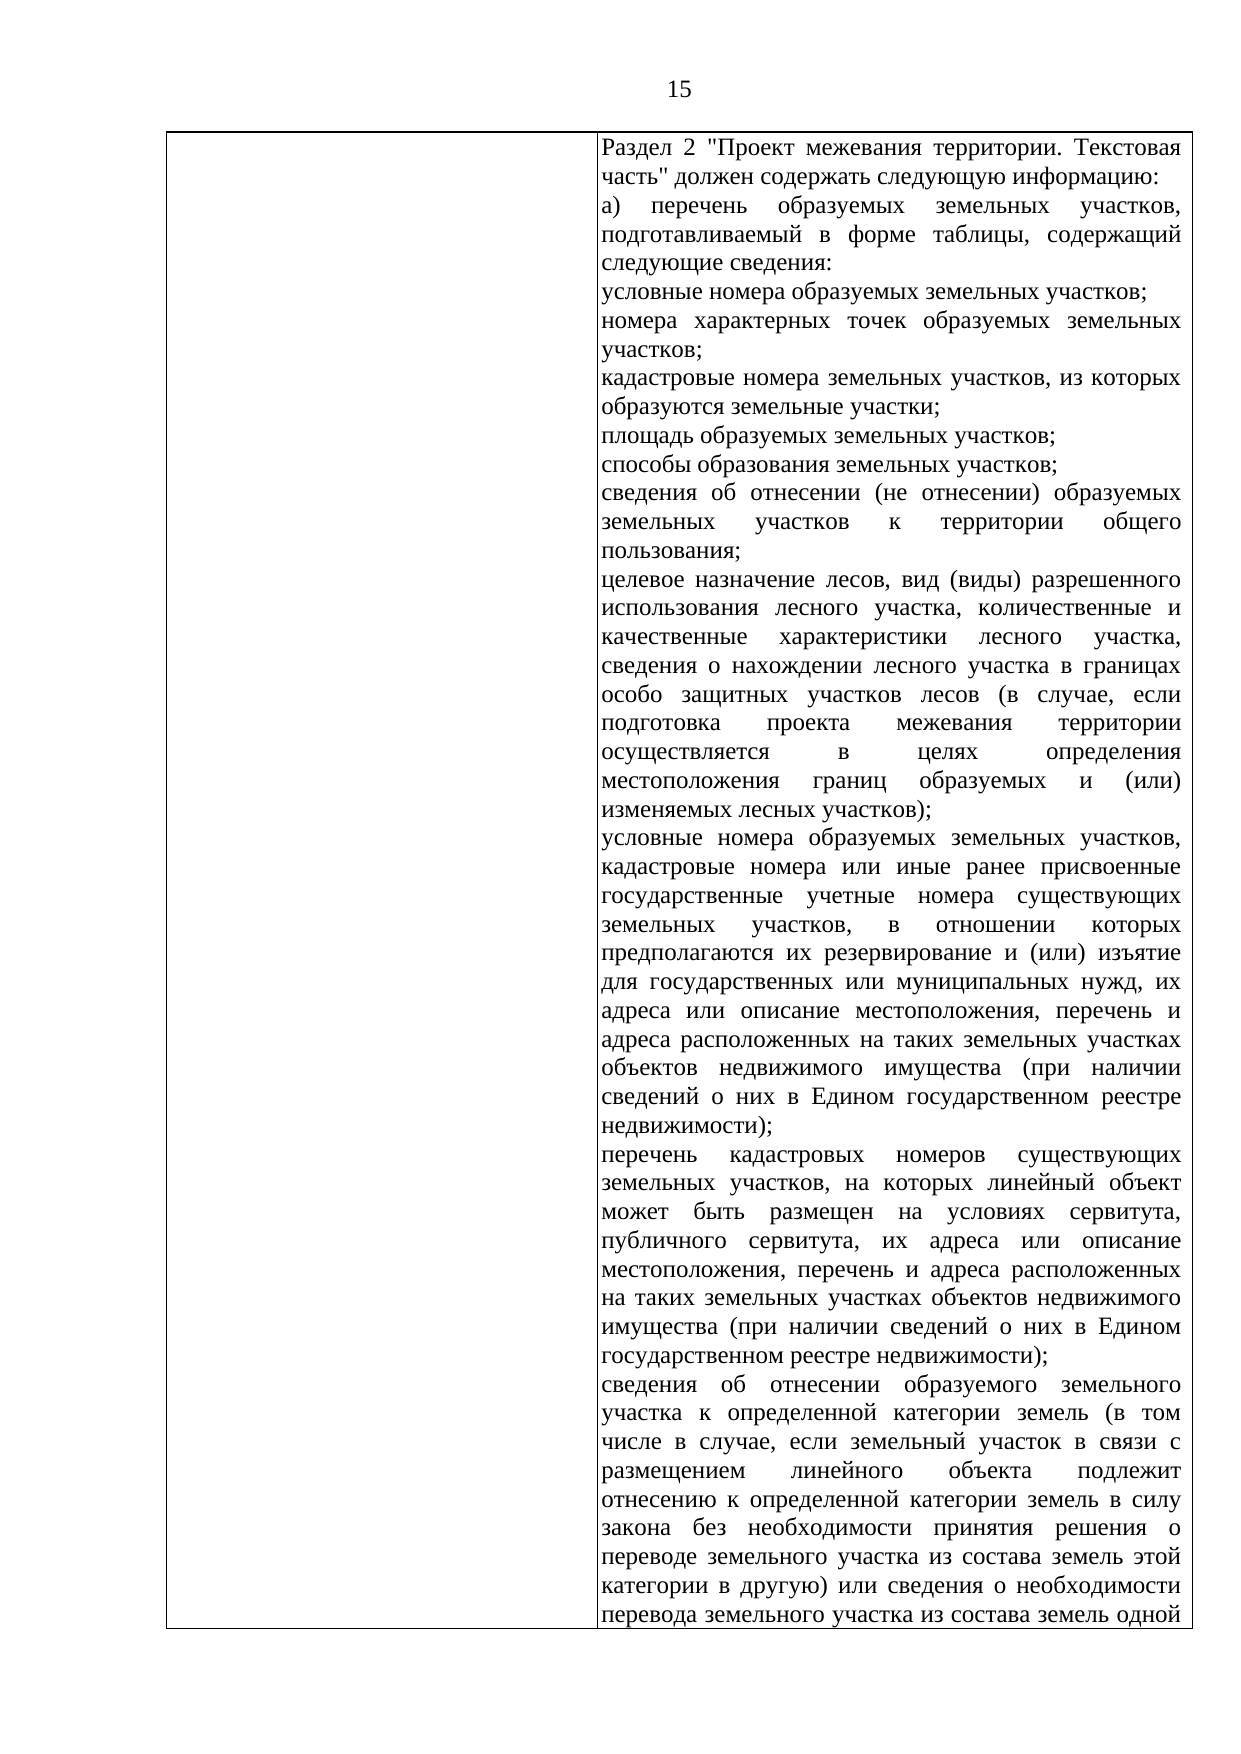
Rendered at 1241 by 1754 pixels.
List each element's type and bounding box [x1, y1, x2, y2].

table_cell [598, 133, 1192, 1627]
table_cell [167, 133, 597, 1627]
